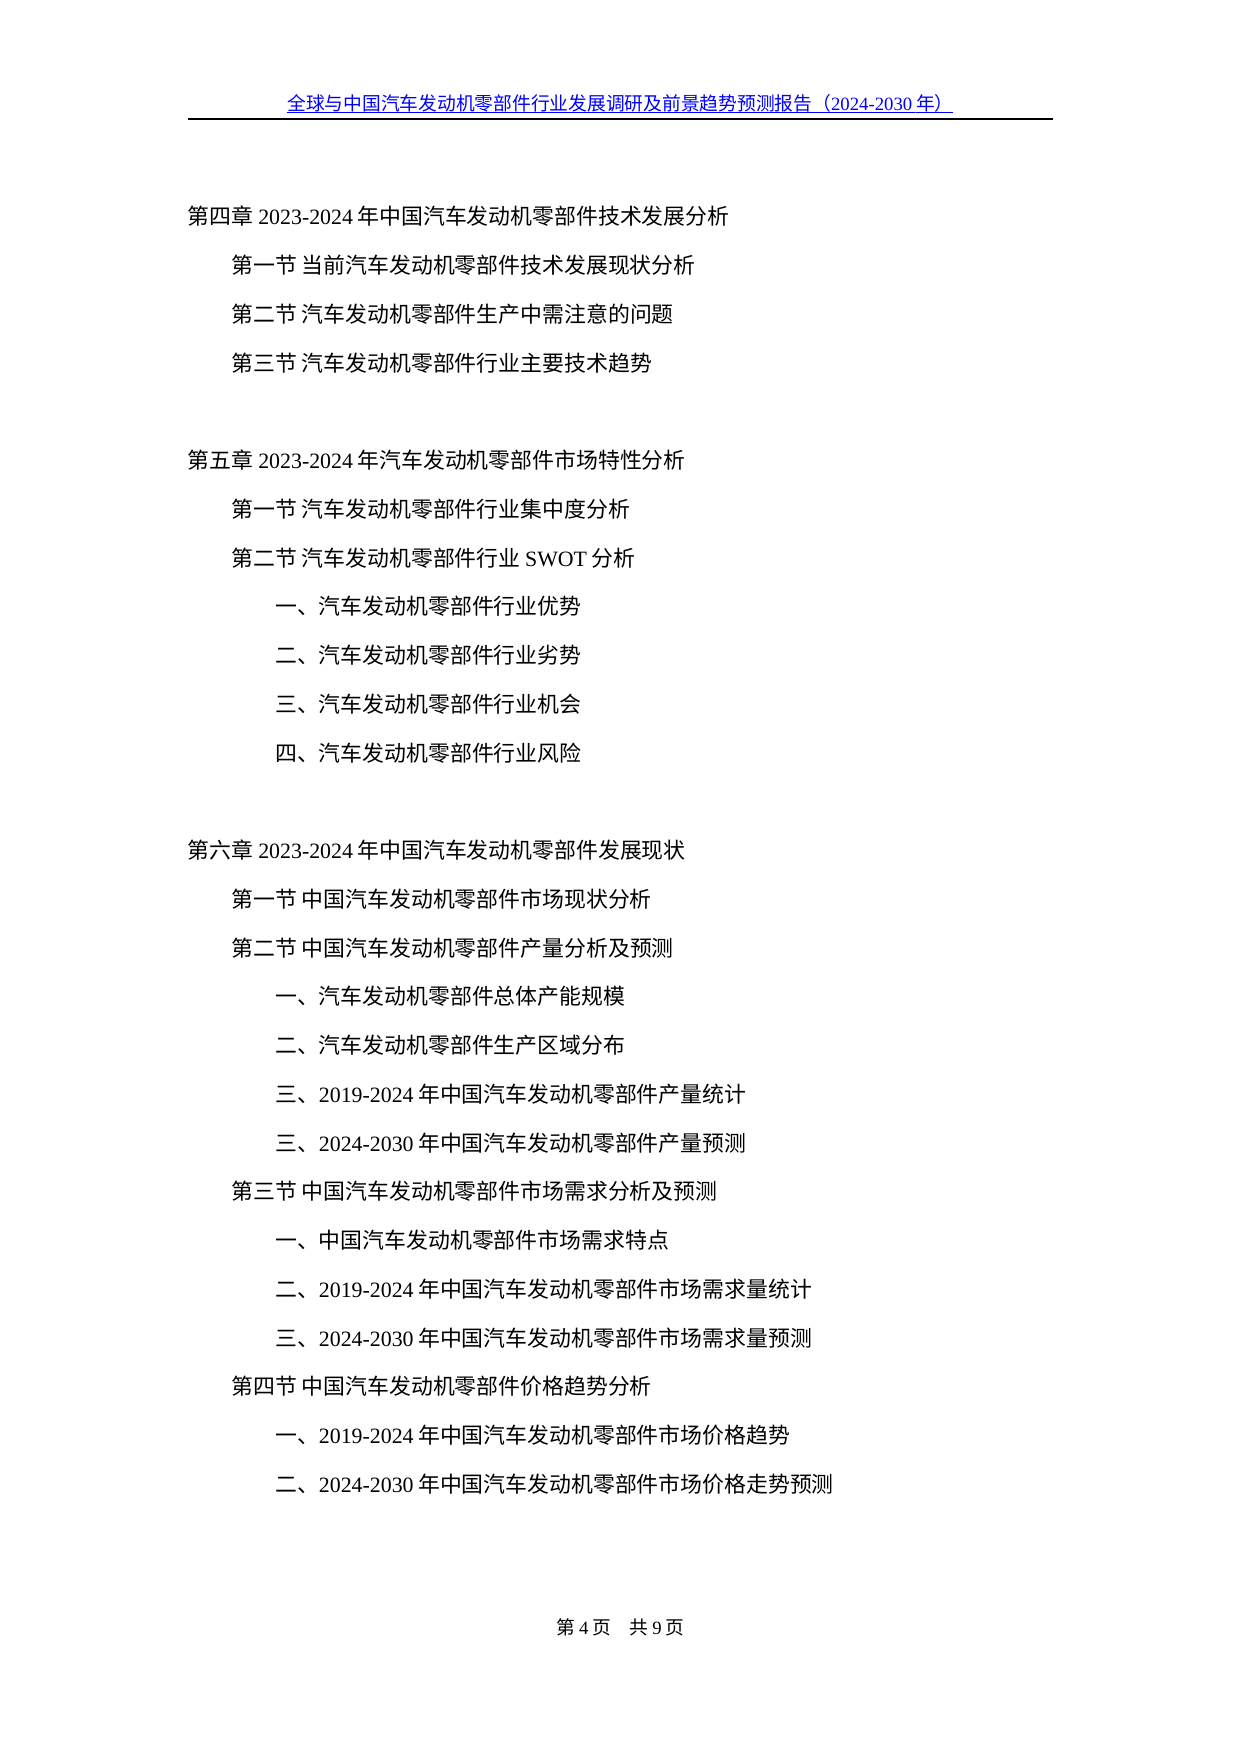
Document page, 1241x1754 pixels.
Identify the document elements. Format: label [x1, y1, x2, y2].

text [187, 150, 1053, 1499]
